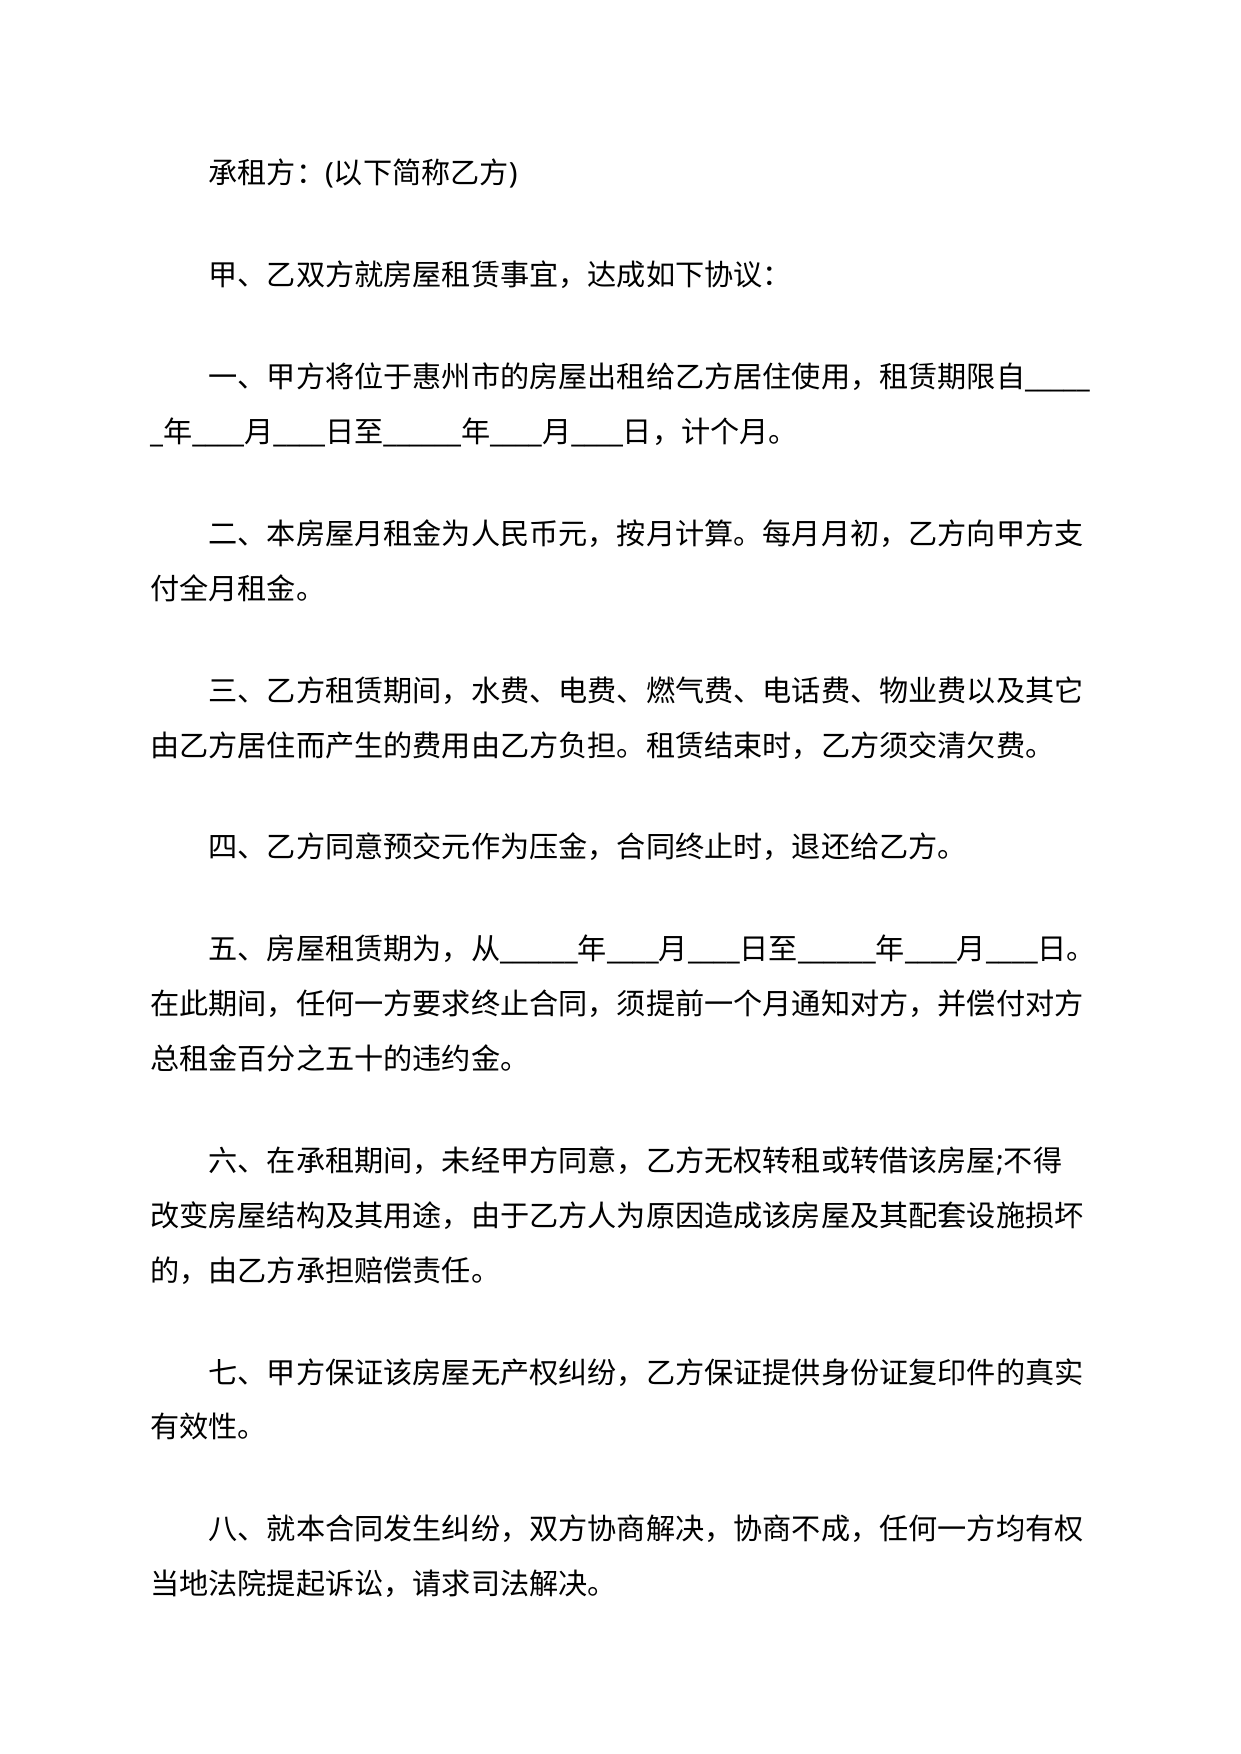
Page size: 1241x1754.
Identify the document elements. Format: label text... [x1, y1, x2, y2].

text 六、在承租期间，未经甲方同意，乙方无权转租或转借该房屋;不得改变房屋结构及其用途，由于乙方人为原因造成该房屋及其配套设施损坏的，由乙方承担赔偿责任。 [150, 1137, 1090, 1290]
text 八、就本合同发生纠纷，双方协商解决，协商不成，任何一方均有权当地法院提起诉讼，请求司法解决。 [150, 1506, 1090, 1603]
text 四、乙方同意预交元作为压金，合同终止时，退还给乙方。 [150, 824, 1090, 866]
text 三、乙方租赁期间，水费、电费、燃气费、电话费、物业费以及其它由乙方居住而产生的费用由乙方负担。租赁结束时，乙方须交清欠费。 [150, 667, 1090, 764]
text 承租方：(以下简称乙方) [150, 150, 1090, 192]
text 七、甲方保证该房屋无产权纠纷，乙方保证提供身份证复印件的真实有效性。 [150, 1349, 1090, 1446]
text 甲、乙双方就房屋租赁事宜，达成如下协议： [150, 252, 1090, 294]
text 五、房屋租赁期为，从______年____月____日至______年____月____日。在此期间，任何一方要求终止合同，须提前一个月通知对方，并偿付对方总租金百分之五十的违约金。 [150, 926, 1090, 1078]
text 二、本房屋月租金为人民币元，按月计算。每月月初，乙方向甲方支付全月租金。 [150, 511, 1090, 608]
text 一、甲方将位于惠州市的房屋出租给乙方居住使用，租赁期限自______年____月____日至______年____月____日，计个月。 [150, 354, 1090, 451]
